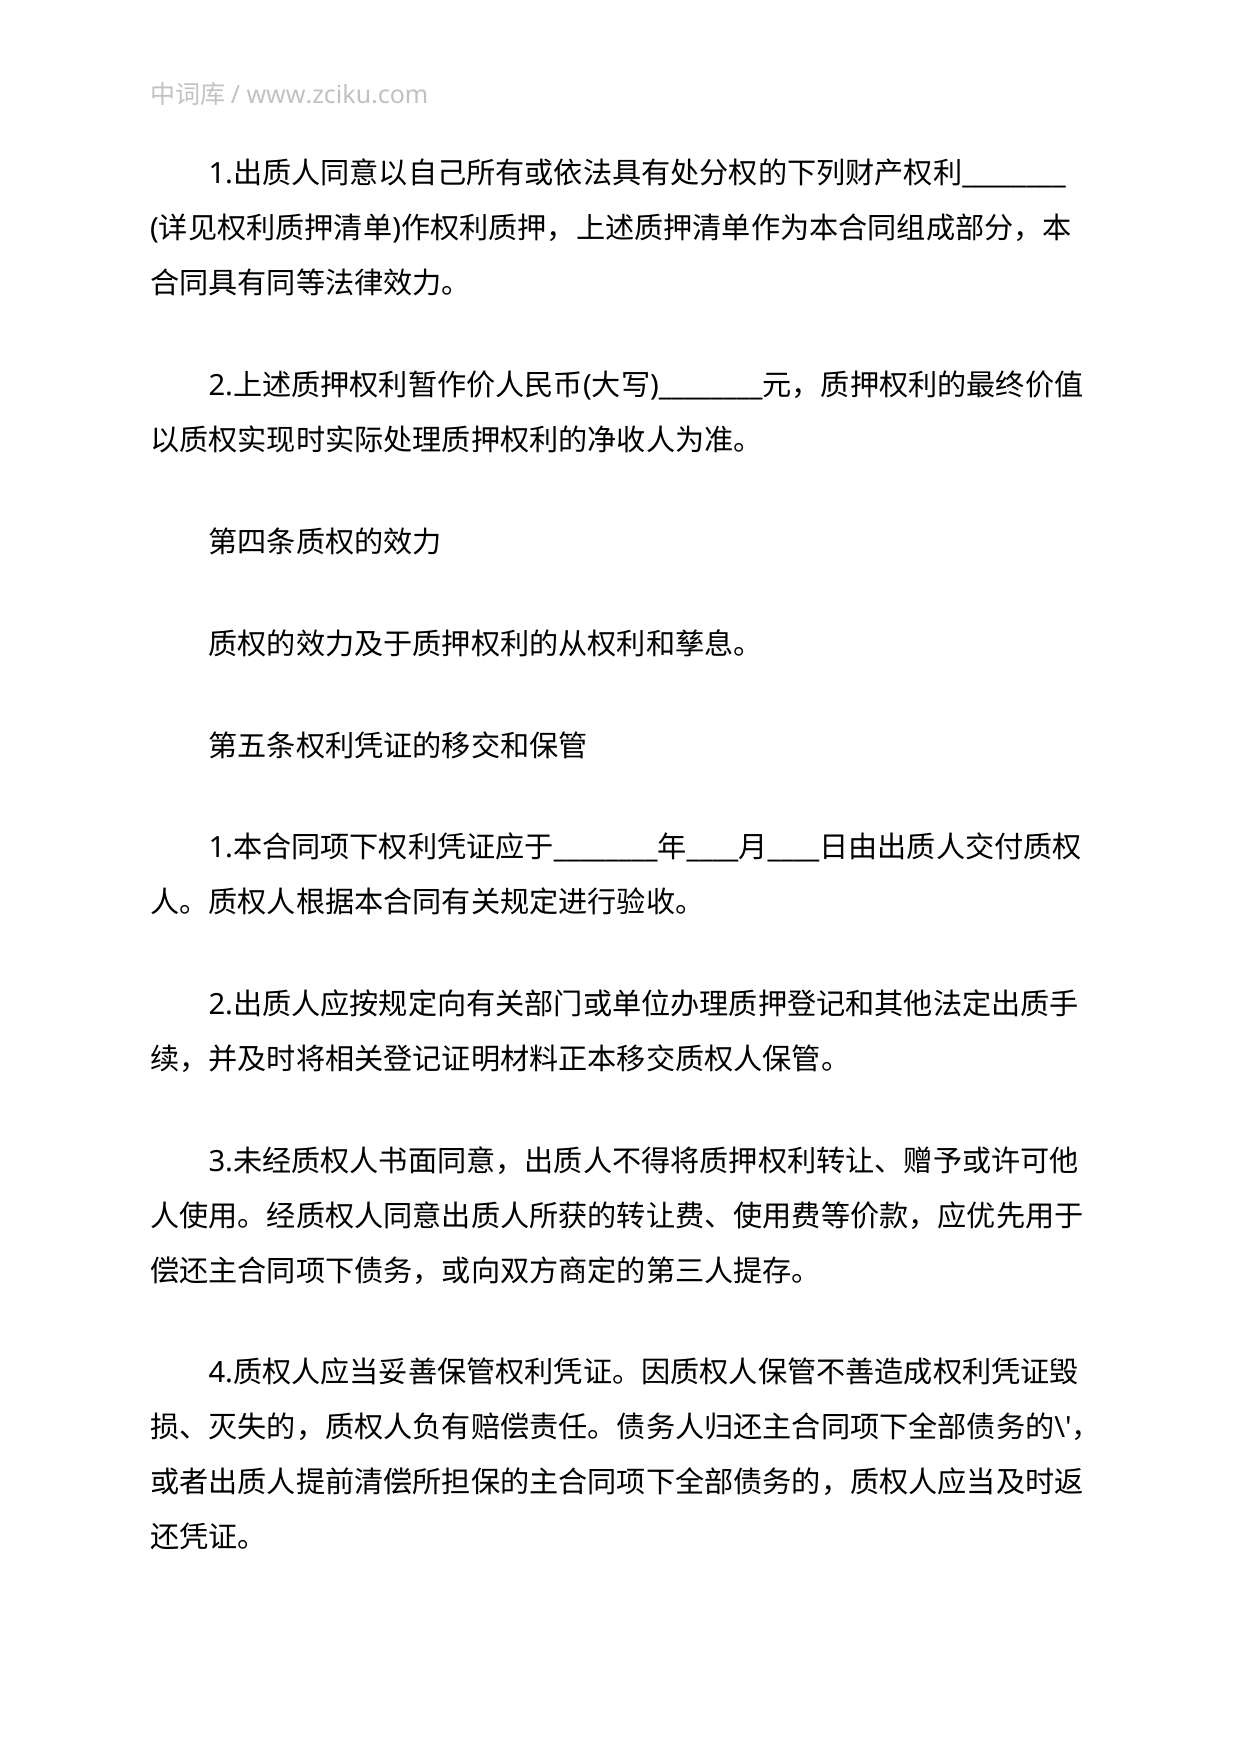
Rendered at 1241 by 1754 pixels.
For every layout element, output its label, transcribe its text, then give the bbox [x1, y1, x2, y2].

text 2.上述质押权利暂作价人民币(大写)________元，质押权利的最终价值以质权实现时实际处理质押权利的净收人为准。 [150, 362, 1090, 459]
text 2.出质人应按规定向有关部门或单位办理质押登记和其他法定出质手续，并及时将相关登记证明材料正本移交质权人保管。 [150, 981, 1090, 1078]
text 第五条权利凭证的移交和保管 [150, 722, 1090, 764]
text 1.本合同项下权利凭证应于________年____月____日由出质人交付质权人。质权人根据本合同有关规定进行验收。 [150, 824, 1090, 921]
text 第四条质权的效力 [150, 518, 1090, 561]
text 4.质权人应当妥善保管权利凭证。因质权人保管不善造成权利凭证毁损、灭失的，质权人负有赔偿责任。债务人归还主合同项下全部债务的\'，或者出质人提前清偿所担保的主合同项下全部债务的，质权人应当及时返还凭证。 [150, 1349, 1090, 1556]
text 质权的效力及于质押权利的从权利和孳息。 [150, 620, 1090, 663]
text 1.出质人同意以自己所有或依法具有处分权的下列财产权利________(详见权利质押清单)作权利质押，上述质押清单作为本合同组成部分，本合同具有同等法律效力。 [150, 150, 1090, 302]
text 3.未经质权人书面同意，出质人不得将质押权利转让、赠予或许可他人使用。经质权人同意出质人所获的转让费、使用费等价款，应优先用于偿还主合同项下债务，或向双方商定的第三人提存。 [150, 1137, 1090, 1289]
